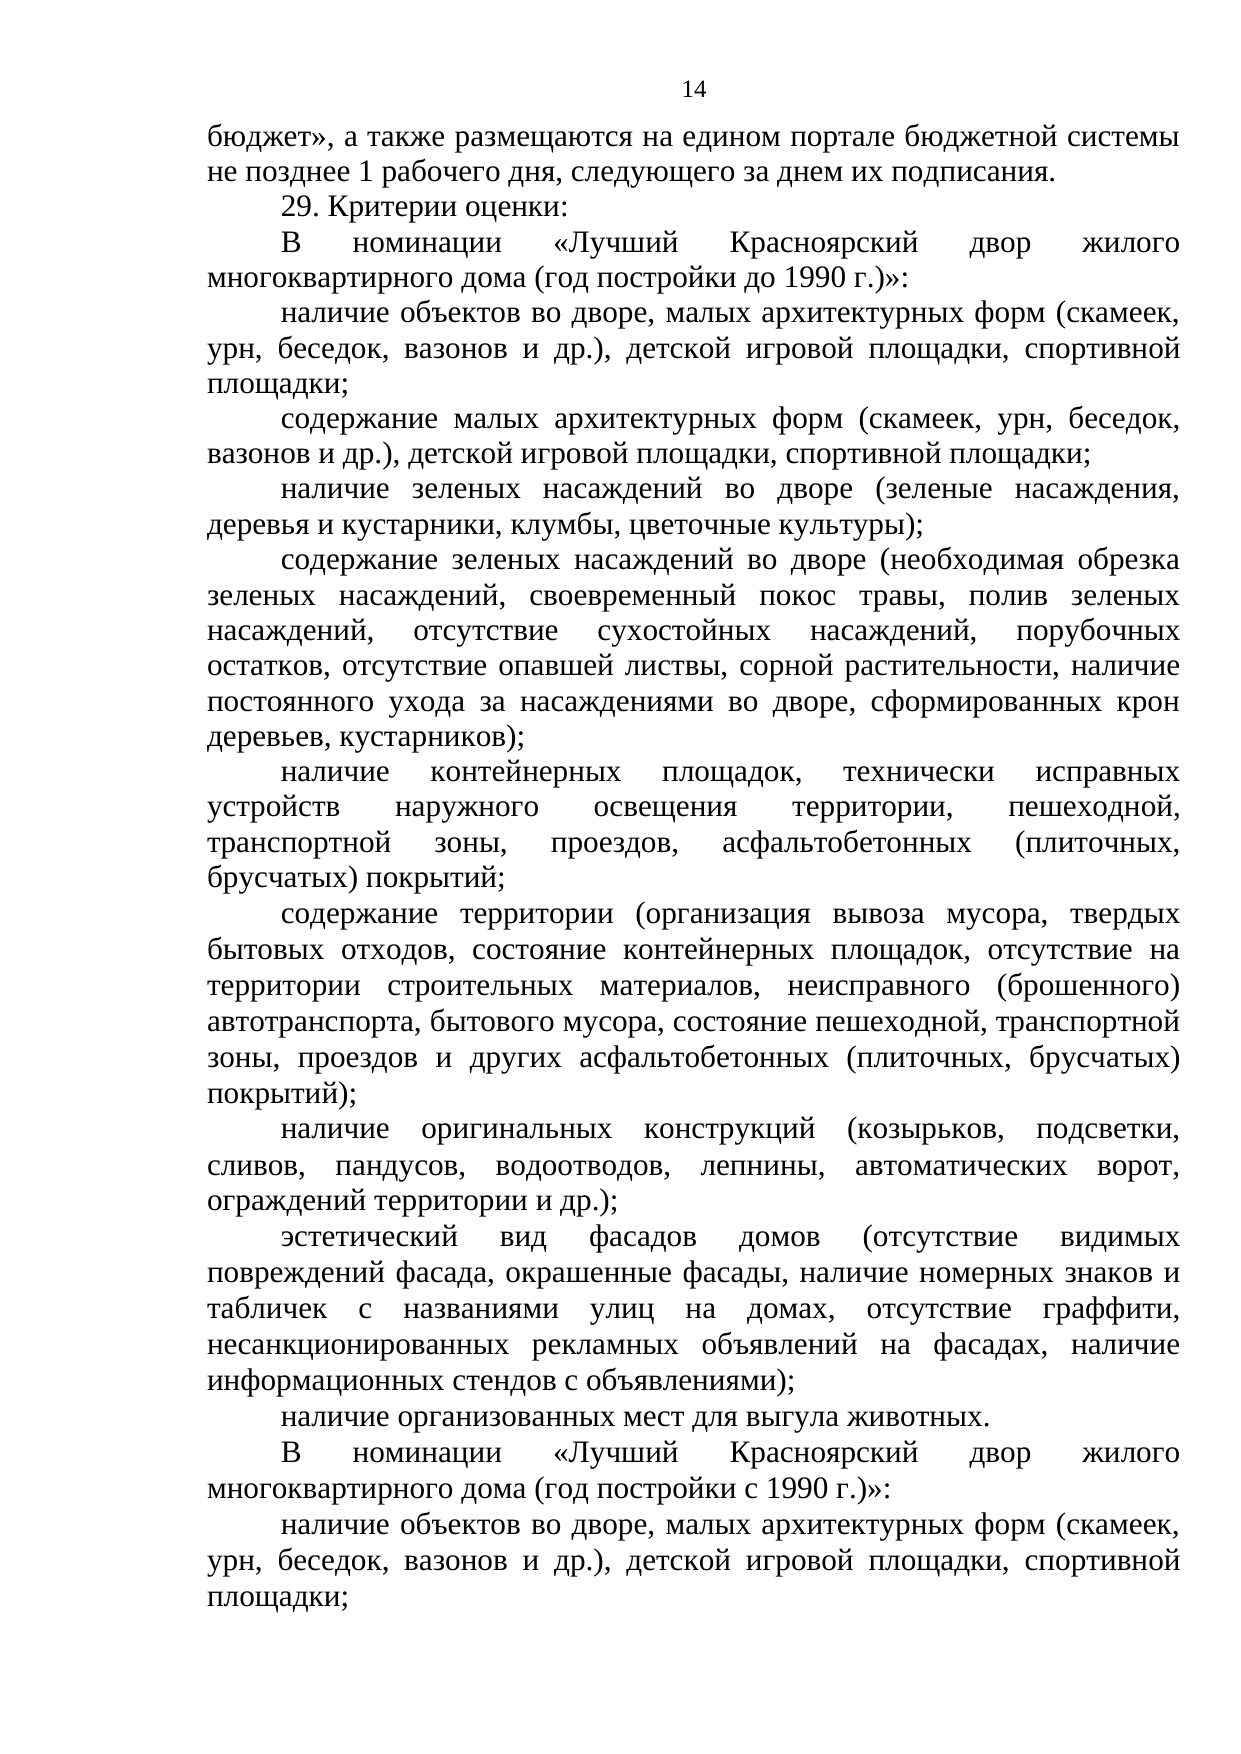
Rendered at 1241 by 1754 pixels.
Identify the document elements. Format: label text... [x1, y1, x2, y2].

text наличие зеленых насаждений во дворе (зеленые насаждения, деревья и кустарники, клумбы, цветочные культуры); [207, 471, 1181, 541]
text наличие организованных мест для выгула животных. [207, 1397, 1181, 1433]
text содержание территории (организация вывоза мусора, твердых бытовых отходов, состояние контейнерных площадок, отсутствие на территории строительных материалов, неисправного (брошенного) автотранспорта, бытового мусора, состояние пешеходной, транспортной зоны, проездов и других асфальтобетонных (плиточных, брусчатых) покрытий); [207, 894, 1181, 1110]
text наличие объектов во дворе, малых архитектурных форм (скамеек, урн, беседок, вазонов и др.), детской игровой площадки, спортивной площадки; [207, 1505, 1181, 1613]
list Критерии оценки: [207, 189, 1181, 224]
text эстетический вид фасадов домов (отсутствие видимых повреждений фасада, окрашенные фасады, наличие номерных знаков и табличек с названиями улиц на домах, отсутствие граффити, несанкционированных рекламных объявлений на фасадах, наличие информационных стендов с объявлениями); [207, 1218, 1181, 1397]
text наличие объектов во дворе, малых архитектурных форм (скамеек, урн, беседок, вазонов и др.), детской игровой площадки, спортивной площадки; [207, 294, 1181, 400]
text наличие оригинальных конструкций (козырьков, подсветки, сливов, пандусов, водоотводов, лепнины, автоматических ворот, ограждений территории и др.); [207, 1110, 1181, 1218]
text содержание малых архитектурных форм (скамеек, урн, беседок, вазонов и др.), детской игровой площадки, спортивной площадки; [207, 400, 1181, 471]
text наличие контейнерных площадок, технически исправных устройств наружного освещения территории, пешеходной, транспортной зоны, проездов, асфальтобетонных (плиточных, брусчатых) покрытий; [207, 753, 1181, 894]
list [207, 118, 1181, 189]
text содержание зеленых насаждений во дворе (необходимая обрезка зеленых насаждений, своевременный покос травы, полив зеленых насаждений, отсутствие сухостойных насаждений, порубочных остатков, отсутствие опавшей листвы, сорной растительности, наличие постоянного ухода за насаждениями во дворе, сформированных крон деревьев, кустарников); [207, 541, 1181, 753]
text В номинации «Лучший Красноярский двор жилого многоквартирного дома (год постройки с 1990 г.)»: [207, 1433, 1181, 1505]
text В номинации «Лучший Красноярский двор жилого многоквартирного дома (год постройки до 1990 г.)»: [207, 224, 1181, 294]
